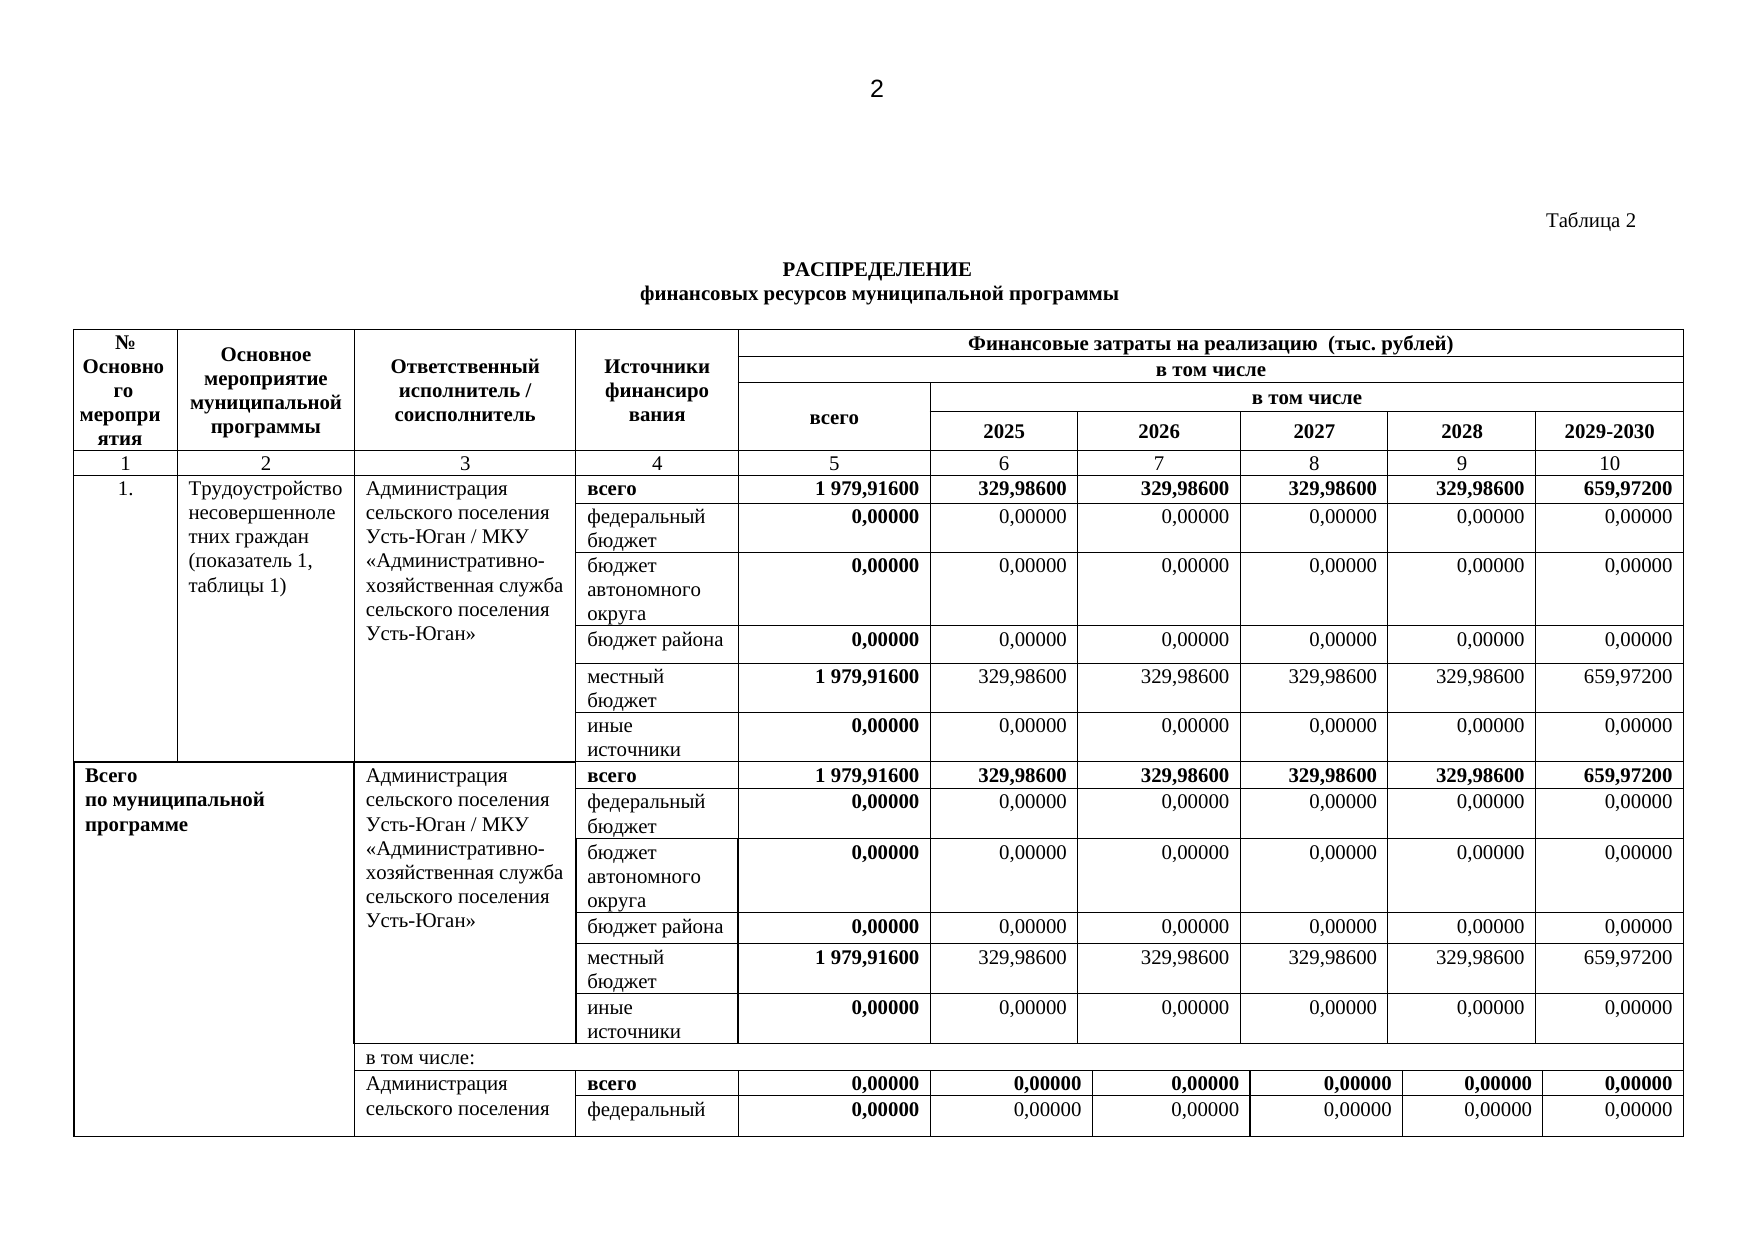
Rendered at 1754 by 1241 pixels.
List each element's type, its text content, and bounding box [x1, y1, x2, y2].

table_cell Всего по муниципальной программе [75, 763, 354, 1136]
table_cell 0,00000 [1078, 839, 1240, 912]
table_cell 0,00000 [1388, 504, 1535, 552]
table_cell в том числе [739, 357, 1683, 382]
table_cell 329,98600 [1388, 476, 1535, 503]
table_cell бюджет автономного округа [576, 553, 738, 625]
table_cell 329,98600 [1241, 664, 1387, 712]
table_header № Основного мероприятия [74, 330, 177, 450]
table_cell 0,00000 [931, 1096, 1092, 1136]
table_cell 0,00000 [739, 1071, 930, 1095]
table_cell 0,00000 [931, 626, 1077, 663]
table_cell всего [576, 762, 738, 787]
table_cell 2 [178, 451, 354, 475]
table_cell 0,00000 [1536, 553, 1683, 625]
table_cell 0,00000 [1388, 626, 1535, 663]
table_cell 0,00000 [739, 839, 930, 912]
table_cell 0,00000 [739, 913, 930, 943]
table_cell 0,00000 [1251, 1071, 1402, 1095]
table_cell Администрация сельского поселения Усть-Юган [355, 1071, 575, 1136]
table_cell 0,00000 [931, 553, 1077, 625]
table_cell 329,98600 [1388, 944, 1535, 993]
table_cell в том числе: [355, 1044, 1683, 1070]
table_cell 0,00000 [1536, 913, 1683, 943]
table_cell федеральный бюджет [576, 504, 738, 552]
table_cell 0,00000 [1388, 994, 1535, 1043]
table_cell иные источники [577, 994, 737, 1043]
table_cell 0,00000 [1241, 553, 1387, 625]
table_cell всего [576, 476, 738, 503]
table_cell 329,98600 [1078, 664, 1240, 712]
table_cell 8 [1241, 451, 1387, 475]
table_cell 0,00000 [739, 626, 930, 663]
table_cell бюджет района [576, 626, 738, 663]
table_cell 0,00000 [739, 713, 930, 761]
table_cell 0,00000 [1536, 626, 1683, 663]
text Таблица 2 [118, 208, 1636, 232]
table_cell 0,00000 [1388, 839, 1535, 912]
table_cell 659,97200 [1536, 762, 1683, 787]
table_cell 0,00000 [1078, 504, 1240, 552]
table_header Финансовые затраты на реализацию (тыс. рублей) [739, 330, 1683, 356]
table_cell 0,00000 [1241, 626, 1387, 663]
table_cell иные источники [576, 713, 738, 761]
table_cell 0,00000 [1078, 913, 1240, 943]
table_cell 1 979,91600 [739, 944, 930, 993]
table_cell 329,98600 [931, 664, 1077, 712]
table_cell 3 [355, 451, 575, 475]
table_cell 2025 [931, 412, 1077, 450]
table_cell 4 [576, 451, 738, 475]
table_cell 5 [739, 451, 930, 475]
table_cell бюджет автономного округа [577, 839, 737, 912]
text РАСПРЕДЕЛЕНИЕ [118, 257, 1636, 281]
table_header Источники финансиро вания [576, 330, 738, 450]
table_cell местный бюджет [576, 664, 738, 712]
table_header Основное мероприятие муниципальной программы [178, 330, 354, 450]
table_cell 0,00000 [1403, 1096, 1542, 1136]
table_cell 329,98600 [931, 944, 1077, 993]
table_cell 659,97200 [1536, 944, 1683, 993]
table_cell 2029-2030 [1536, 412, 1683, 450]
table_cell 0,00000 [1093, 1096, 1249, 1136]
table_cell 9 [1388, 451, 1535, 475]
table_cell 0,00000 [931, 839, 1077, 912]
table_cell 0,00000 [1536, 713, 1683, 761]
table_cell 329,98600 [1388, 762, 1535, 787]
table_cell 0,00000 [1543, 1071, 1683, 1095]
table_cell 329,98600 [1388, 664, 1535, 712]
table_cell 0,00000 [931, 713, 1077, 761]
table_cell 0,00000 [1388, 553, 1535, 625]
table_cell 329,98600 [931, 762, 1077, 787]
table_cell 6 [931, 451, 1077, 475]
table_cell 0,00000 [739, 789, 930, 838]
table_cell 0,00000 [1078, 626, 1240, 663]
table_cell 0,00000 [931, 913, 1077, 943]
table_cell 0,00000 [1241, 994, 1387, 1043]
table_cell 0,00000 [1388, 789, 1535, 838]
table_cell 0,00000 [739, 1096, 930, 1136]
table_cell федеральный бюджет [576, 789, 738, 838]
table_cell 1. [74, 476, 177, 761]
table_cell 0,00000 [931, 1071, 1092, 1095]
table_cell 659,97200 [1536, 664, 1683, 712]
table_cell 2027 [1241, 412, 1387, 450]
table_cell 0,00000 [1078, 789, 1240, 838]
table_cell 0,00000 [1536, 789, 1683, 838]
table_cell 0,00000 [931, 789, 1077, 838]
table_cell 329,98600 [1078, 944, 1240, 993]
table_cell 2026 [1078, 412, 1240, 450]
table_cell Администрация сельского поселения Усть-Юган / МКУ «Административно-хозяйственная служба сельского поселения Усть-Юган» [355, 763, 575, 1043]
table_cell 329,98600 [1241, 762, 1387, 787]
table_cell 329,98600 [1078, 762, 1240, 787]
table_cell 0,00000 [739, 504, 930, 552]
table_cell всего [576, 1071, 738, 1095]
table_cell 0,00000 [739, 553, 930, 625]
table_cell 1 [74, 451, 177, 475]
table_cell 0,00000 [931, 504, 1077, 552]
table_cell в том числе [931, 383, 1683, 411]
table_cell 0,00000 [1241, 839, 1387, 912]
table_cell 0,00000 [1241, 713, 1387, 761]
table_cell местный бюджет [577, 944, 737, 993]
table_cell 329,98600 [931, 476, 1077, 503]
table_cell 0,00000 [931, 994, 1077, 1043]
table_cell 7 [1078, 451, 1240, 475]
table_cell всего [739, 383, 930, 450]
table_cell 0,00000 [1543, 1096, 1683, 1136]
table_cell 0,00000 [1241, 789, 1387, 838]
table_cell 10 [1536, 451, 1683, 475]
table_cell 1 979,91600 [739, 664, 930, 712]
text финансовых ресурсов муниципальной программы [118, 281, 1636, 305]
table_cell 0,00000 [1078, 553, 1240, 625]
table_cell 329,98600 [1078, 476, 1240, 503]
table_cell 0,00000 [1251, 1096, 1402, 1136]
table_cell 2028 [1388, 412, 1535, 450]
table_cell 0,00000 [1241, 504, 1387, 552]
table_cell Трудоустройство несовершеннолетних граждан (показатель 1, таблицы 1) [178, 476, 354, 761]
table_cell бюджет района [577, 913, 737, 943]
table_cell 0,00000 [1403, 1071, 1542, 1095]
table_cell 0,00000 [1536, 994, 1683, 1043]
table_header Ответственный исполнитель / соисполнитель [355, 330, 575, 450]
table_cell 1 979,91600 [739, 762, 930, 787]
table_cell 0,00000 [1078, 713, 1240, 761]
table_cell 329,98600 [1241, 476, 1387, 503]
table_cell 0,00000 [1536, 504, 1683, 552]
table_cell 0,00000 [1241, 913, 1387, 943]
table_cell 1 979,91600 [739, 476, 930, 503]
table_cell федеральный бюджет [576, 1096, 738, 1136]
table_cell 0,00000 [1536, 839, 1683, 912]
table_cell 0,00000 [1388, 713, 1535, 761]
table_cell 0,00000 [1388, 913, 1535, 943]
table_cell Администрация сельского поселения Усть-Юган / МКУ «Административно-хозяйственная служба сельского поселения Усть-Юган» [355, 476, 575, 761]
table_cell 0,00000 [739, 994, 930, 1043]
table_cell 0,00000 [1093, 1071, 1249, 1095]
table_cell 659,97200 [1536, 476, 1683, 503]
table_cell 0,00000 [1078, 994, 1240, 1043]
table_cell 329,98600 [1241, 944, 1387, 993]
